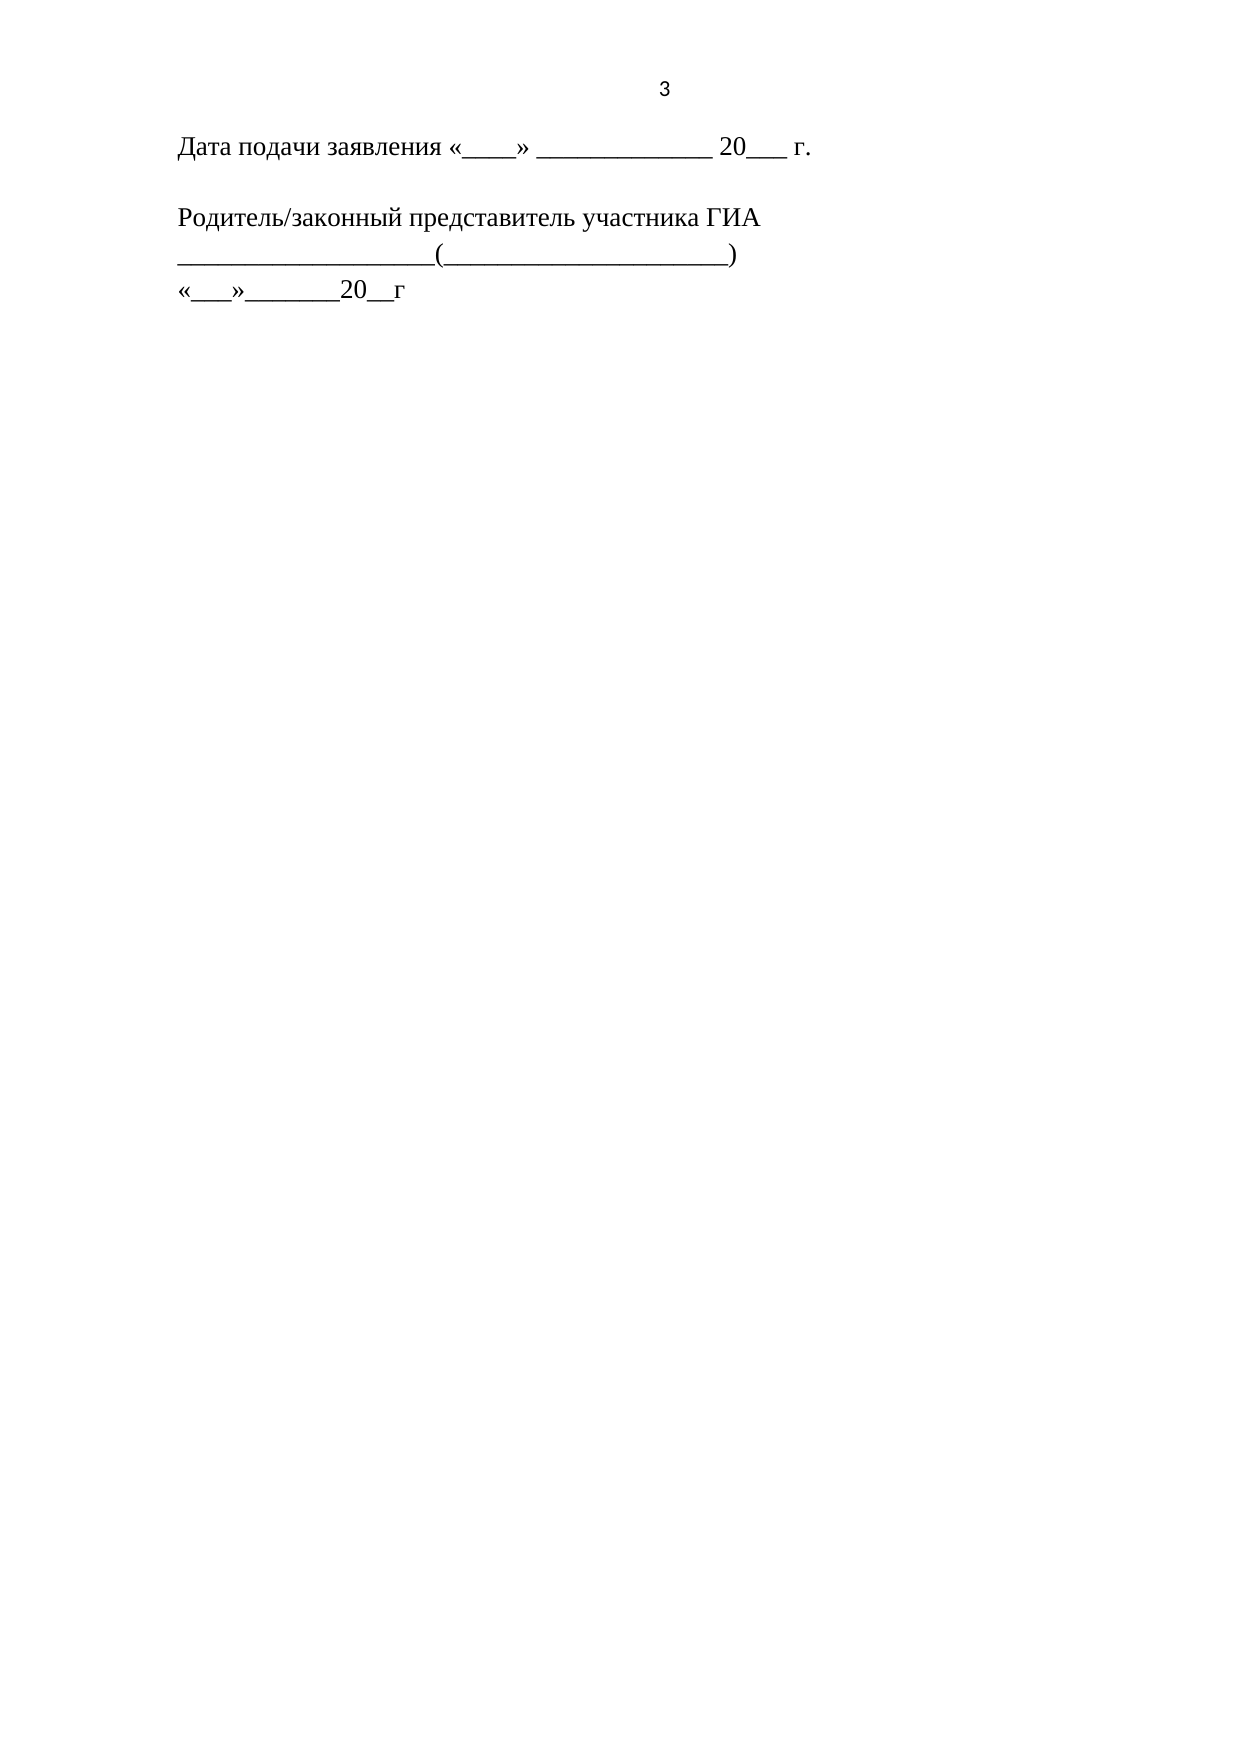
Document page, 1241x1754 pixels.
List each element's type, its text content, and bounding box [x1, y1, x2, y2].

text Дата подачи заявления «____» _____________ 20___ г. [177, 130, 1152, 161]
text ___________________(_____________________) [177, 237, 1152, 268]
text Родитель/законный представитель участника ГИА [177, 201, 1152, 232]
text «___»_______20__г [177, 273, 1152, 304]
